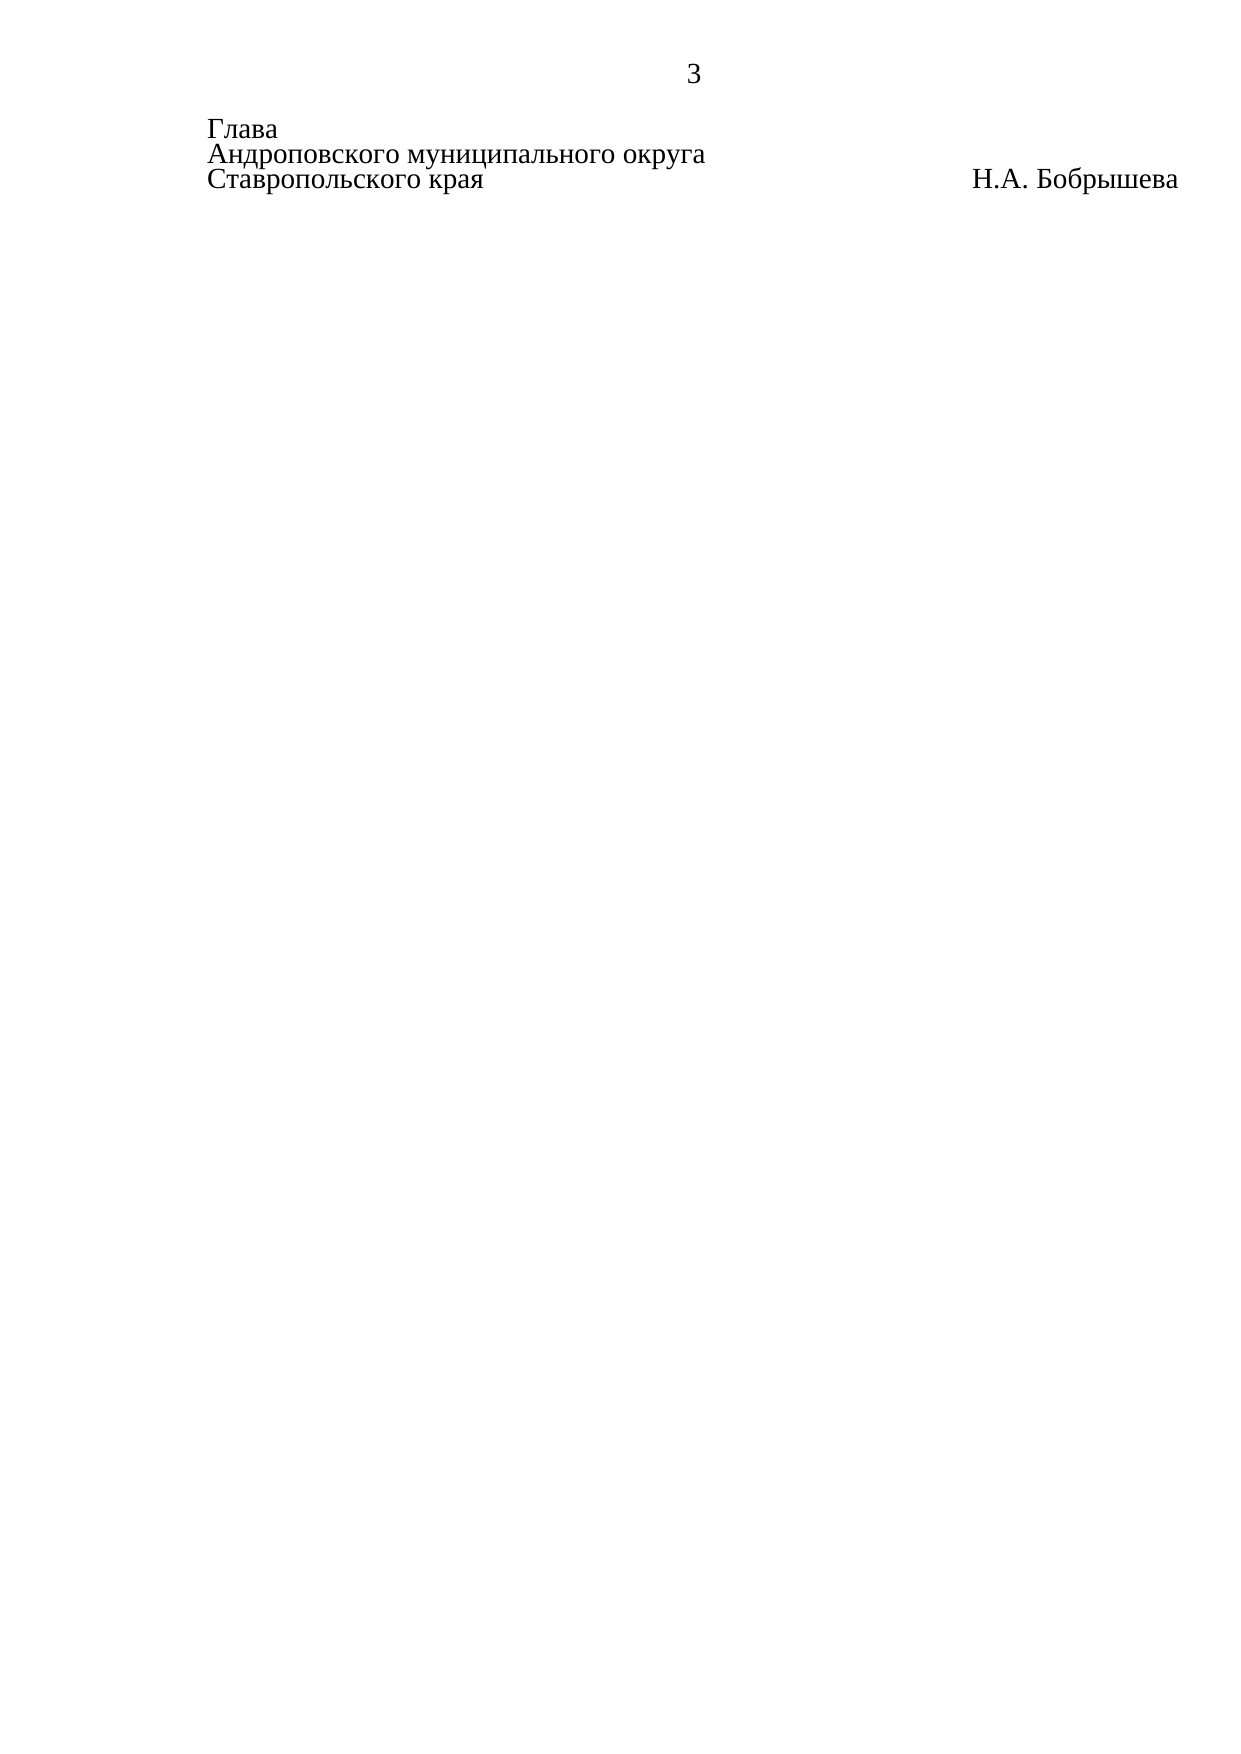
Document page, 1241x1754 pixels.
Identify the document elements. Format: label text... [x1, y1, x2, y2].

text Ставропольского края Н.А. Бобрышева [207, 168, 1181, 193]
text Глава [207, 118, 1181, 143]
text Андроповского муниципального округа [207, 143, 1181, 168]
